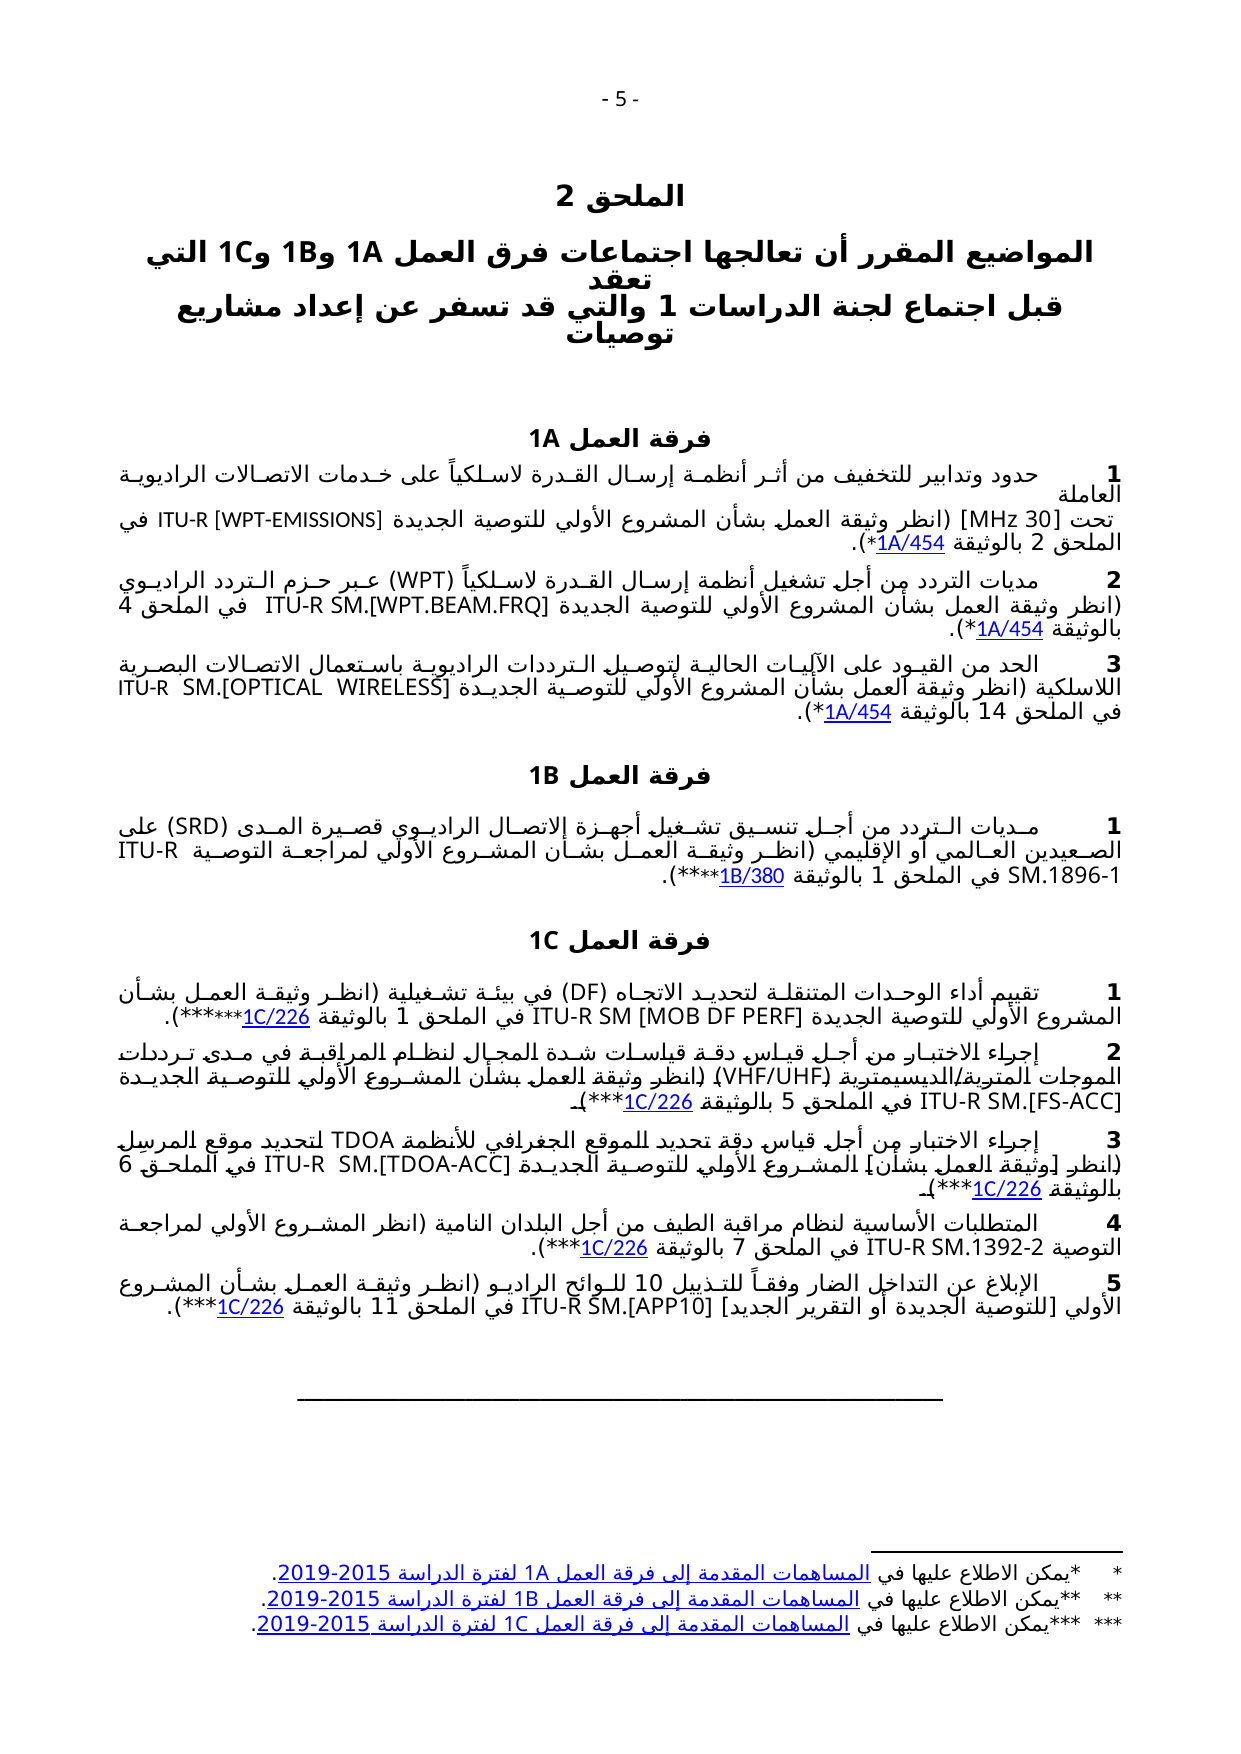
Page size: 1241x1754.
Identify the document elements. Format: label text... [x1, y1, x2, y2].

text 1 مديات التردد من أجل تنسيق تشغيل أجهزة الاتصال الراديوي قصيرة المدى (SRD) على الصعيدين العالمي أو الإقليمي (انظر وثيقة العمل بشأن المشروع الأولي لمراجعة التوصية ITU-R SM.1896-1 في الملحق 1 بالوثيقة 1B/380**). [118, 815, 1122, 891]
text الملحق 2 [604, 185, 1122, 212]
title المواضيع المقرر أن تعالجها اجتماعات فرق العمل 1A و1B و1C التي تعقد قبل اجتماع لجنة الدراسات 1 والتي قد تسفر عن إعداد مشاريع توصيات [118, 237, 1122, 351]
subtitle فرقة العمل 1B [118, 762, 1122, 790]
subtitle فرقة العمل 1A [118, 426, 1122, 453]
text 4 المتطلبات الأساسية لنظام مراقبة الطيف من أجل البلدان النامية (انظر المشروع الأولي لمراجعة التوصية ITU-R SM.1392-2 في الملحق 7 بالوثيقة 1C/226***). [118, 1214, 1122, 1262]
text 3 إجراء الاختبار من أجل قياس دقة تحديد الموقع الجغرافي للأنظمة TDOA لتحديد موقع المرسِل (انظر [وثيقة العمل بشأن] المشروع الأولي للتوصية الجديدة ITU-R SM.[TDOA-ACC] في الملحق 6 بالوثيقة 1C/226***). [118, 1128, 1122, 1202]
text الملحق 2 [118, 185, 636, 212]
text 3 الحد من القيود على الآليات الحالية لتوصيل الترددات الراديوية باستعمال الاتصالات البصرية اللاسلكية (انظر وثيقة العمل بشأن المشروع الأولي للتوصية الجديدة ITU-R SM.[OPTICAL WIRELESS] في الملحق 14 بالوثيقة 1A/454*). [118, 655, 1122, 725]
text 5 الإبلاغ عن التداخل الضار وفقاً للتذييل 10 للوائح الراديو (انظر وثيقة العمل بشأن المشروع الأولي [للتوصية الجديدة أو التقرير الجديد] ITU-R SM.[APP10] في الملحق 11 بالوثيقة 1C/226***). [118, 1274, 1122, 1321]
subtitle فرقة العمل 1C [118, 928, 1122, 955]
text 1 تقييم أداء الوحدات المتنقلة لتحديد الاتجاه (DF) في بيئة تشغيلية (انظر وثيقة العمل بشأن المشروع الأولي للتوصية الجديدة ITU-R SM [MOB DF PERF] في الملحق 1 بالوثيقة 1C/226***). [118, 980, 1122, 1031]
text 1 حدود وتدابير للتخفيف من أثر أنظمة إرسال القدرة لاسلكياً على خدمات الاتصالات الراديوية العاملة تحت [MHz 30] (انظر وثيقة العمل بشأن المشروع الأولي للتوصية الجديدة ITU-R [WPT-EMISSIONS] في الملحق 2 بالوثيقة 1A/454*). [118, 465, 1122, 556]
text ــــــــــــــــــــــــــــــــــــــــــــــــــــــــــــــــــــــــــــــــــــــــــــــــ [118, 1384, 1122, 1405]
text 2 مديات التردد من أجل تشغيل أنظمة إرسال القدرة لاسلكياً (WPT) عبر حزم التردد الراديوي (انظر وثيقة العمل بشأن المشروع الأولي للتوصية الجديدة ITU-R SM.[WPT.BEAM.FRQ] في الملحق 4 بالوثيقة 1A/454*). [118, 569, 1122, 643]
text 2 إجراء الاختبار من أجل قياس دقة قياسات شدة المجال لنظام المراقبة في مدى ترددات الموجات المترية/الديسيمترية (VHF/UHF) (انظر وثيقة العمل بشأن المشروع الأولي للتوصية الجديدة ITU-R SM.[FS-ACC] في الملحق 5 بالوثيقة 1C/226***). [118, 1044, 1122, 1116]
